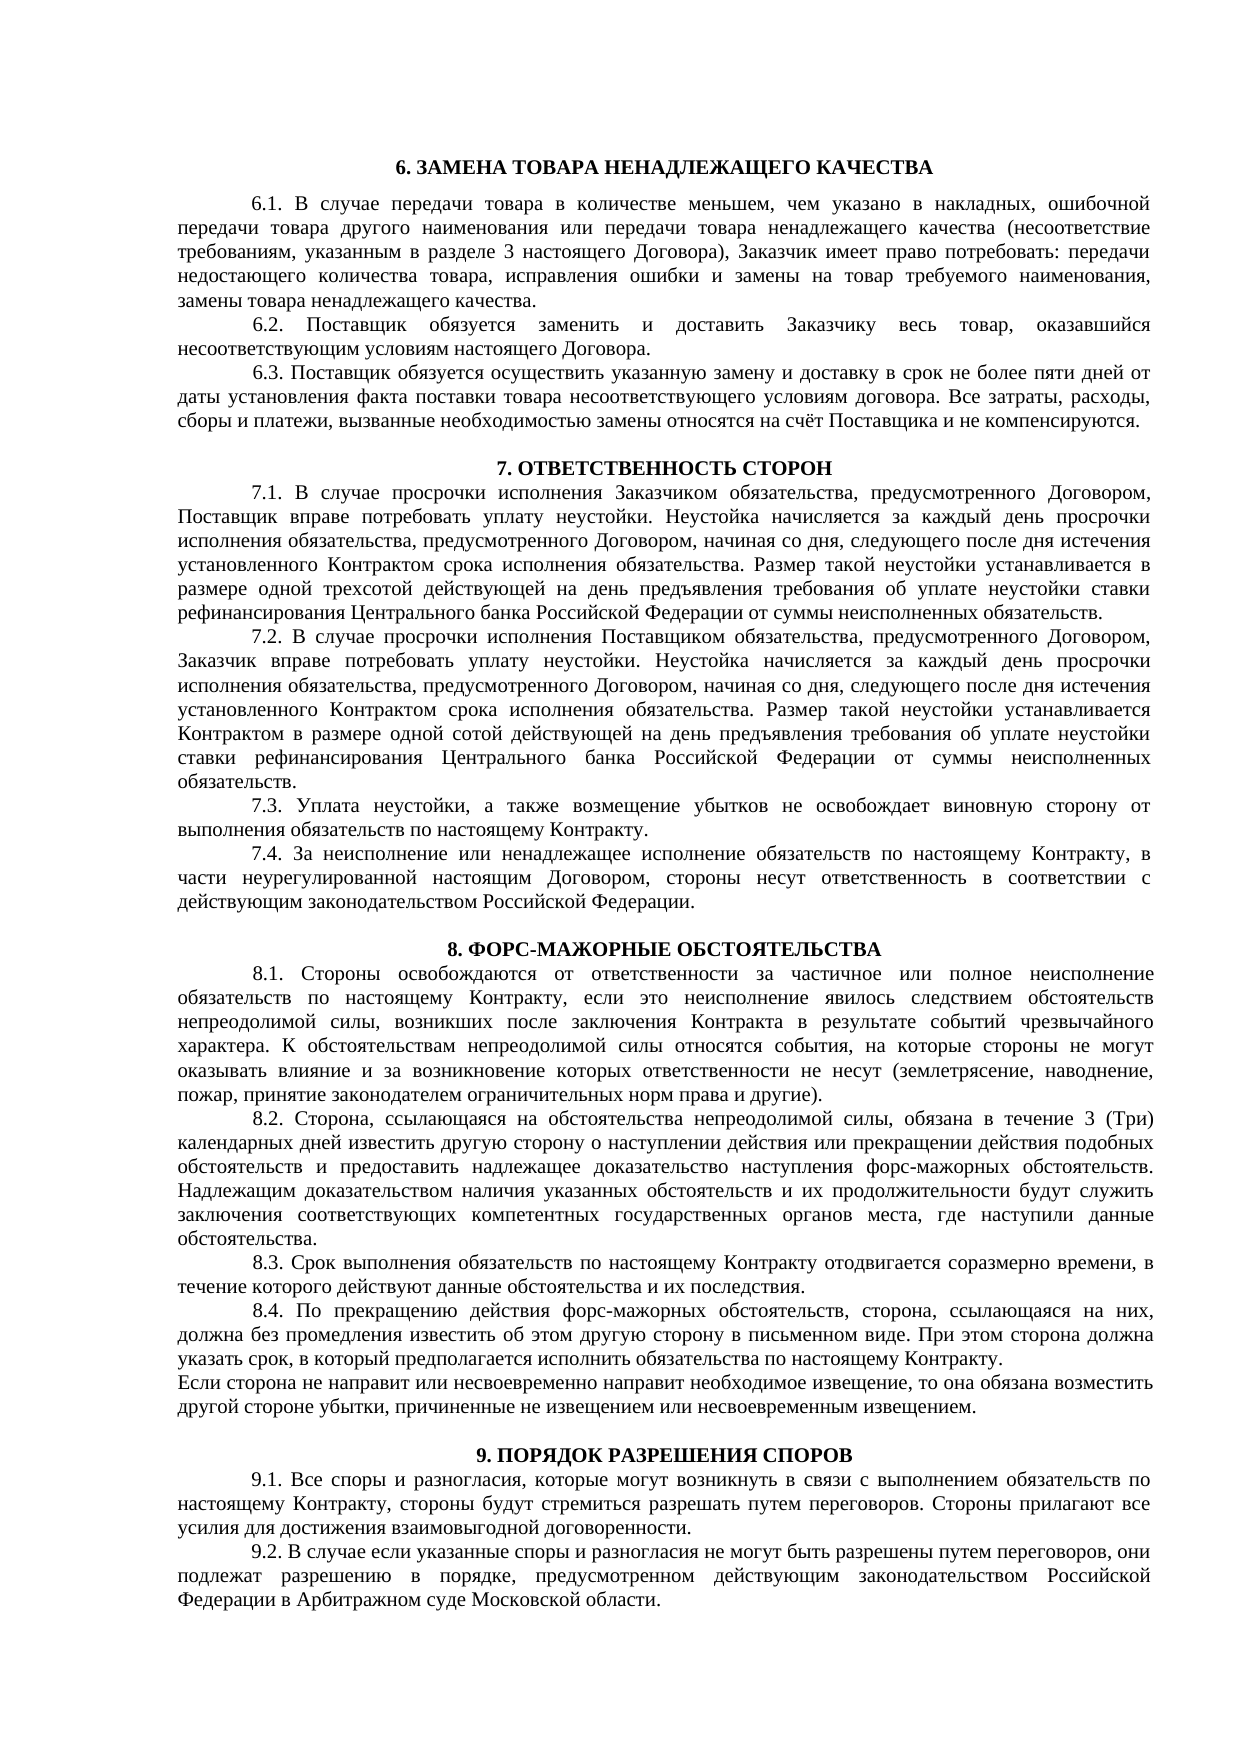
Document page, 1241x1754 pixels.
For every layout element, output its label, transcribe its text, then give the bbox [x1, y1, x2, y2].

text 8. ФОРС-МАЖОРНЫЕ ОБСТОЯТЕЛЬСТВА [177, 937, 1152, 961]
text 7.4. За неисполнение или ненадлежащее исполнение обязательств по настоящему Контракту, в части неурегулированной настоящим Договором, стороны несут ответственность в соответствии с действующим законодательством Российской Федерации. [177, 841, 1152, 913]
text 6.2. Поставщик обязуется заменить и доставить Заказчику весь товар, оказавшийся несоответствующим условиям настоящего Договора. [177, 312, 1152, 360]
text 9.2. В случае если указанные споры и разногласия не могут быть разрешены путем переговоров, они подлежат разрешению в порядке, предусмотренном действующим законодательством Российской Федерации в Арбитражном суде Московской области. [177, 1539, 1152, 1611]
text 7.2. В случае просрочки исполнения Поставщиком обязательства, предусмотренного Договором, Заказчик вправе потребовать уплату неустойки. Неустойка начисляется за каждый день просрочки исполнения обязательства, предусмотренного Договором, начиная со дня, следующего после дня истечения установленного Контрактом срока исполнения обязательства. Размер такой неустойки устанавливается Контрактом в размере одной сотой действующей на день предъявления требования об уплате неустойки ставки рефинансирования Центрального банка Российской Федерации от суммы неисполненных обязательств. [177, 624, 1152, 793]
text 8.2. Сторона, ссылающаяся на обстоятельства непреодолимой силы, обязана в течение 3 (Три) календарных дней известить другую сторону о наступлении действия или прекращении действия подобных обстоятельств и предоставить надлежащее доказательство наступления форс-мажорных обстоятельств. Надлежащим доказательством наличия указанных обстоятельств и их продолжительности будут служить заключения соответствующих компетентных государственных органов места, где наступили данные обстоятельства. [177, 1106, 1155, 1250]
text Если сторона не направит или несвоевременно направит необходимое извещение, то она обязана возместить другой стороне убытки, причиненные не извещением или несвоевременным извещением. [177, 1370, 1155, 1418]
text 7.3. Уплата неустойки, а также возмещение убытков не освобождает виновную сторону от выполнения обязательств по настоящему Контракту. [177, 793, 1152, 841]
text 6. ЗАМЕНА ТОВАРА НЕНАДЛЕЖАЩЕГО КАЧЕСТВА [177, 155, 1152, 179]
text 7. ОТВЕТСТВЕННОСТЬ СТОРОН [177, 456, 1152, 480]
text 7.1. В случае просрочки исполнения Заказчиком обязательства, предусмотренного Договором, Поставщик вправе потребовать уплату неустойки. Неустойка начисляется за каждый день просрочки исполнения обязательства, предусмотренного Договором, начиная со дня, следующего после дня истечения установленного Контрактом срока исполнения обязательства. Размер такой неустойки устанавливается в размере одной трехсотой действующей на день предъявления требования об уплате неустойки ставки рефинансирования Центрального банка Российской Федерации от суммы неисполненных обязательств. [177, 480, 1152, 624]
text 8.4. По прекращению действия форс-мажорных обстоятельств, сторона, ссылающаяся на них, должна без промедления известить об этом другую сторону в письменном виде. При этом сторона должна указать срок, в который предполагается исполнить обязательства по настоящему Контракту. [177, 1298, 1155, 1370]
text 9.1. Все споры и разногласия, которые могут возникнуть в связи с выполнением обязательств по настоящему Контракту, стороны будут стремиться разрешать путем переговоров. Стороны прилагают все усилия для достижения взаимовыгодной договоренности. [177, 1467, 1152, 1539]
text 6.1. В случае передачи товара в количестве меньшем, чем указано в накладных, ошибочной передачи товара другого наименования или передачи товара ненадлежащего качества (несоответствие требованиям, указанным в разделе 3 настоящего Договора), Заказчик имеет право потребовать: передачи недостающего количества товара, исправления ошибки и замены на товар требуемого наименования, замены товара ненадлежащего качества. [177, 191, 1152, 312]
text 8.1. Стороны освобождаются от ответственности за частичное или полное неисполнение обязательств по настоящему Контракту, если это неисполнение явилось следствием обстоятельств непреодолимой силы, возникших после заключения Контракта в результате событий чрезвычайного характера. К обстоятельствам непреодолимой силы относятся события, на которые стороны не могут оказывать влияние и за возникновение которых ответственности не несут (землетрясение, наводнение, пожар, принятие законодателем ограничительных норм права и другие). [177, 961, 1155, 1106]
text 6.3. Поставщик обязуется осуществить указанную замену и доставку в срок не более пяти дней от даты установления факта поставки товара несоответствующего условиям договора. Все затраты, расходы, сборы и платежи, вызванные необходимостью замены относятся на счёт Поставщика и не компенсируются. [177, 360, 1152, 432]
text 9. ПОРЯДОК РАЗРЕШЕНИЯ СПОРОВ [177, 1442, 1152, 1467]
text 8.3. Срок выполнения обязательств по настоящему Контракту отодвигается соразмерно времени, в течение которого действуют данные обстоятельства и их последствия. [177, 1250, 1155, 1298]
